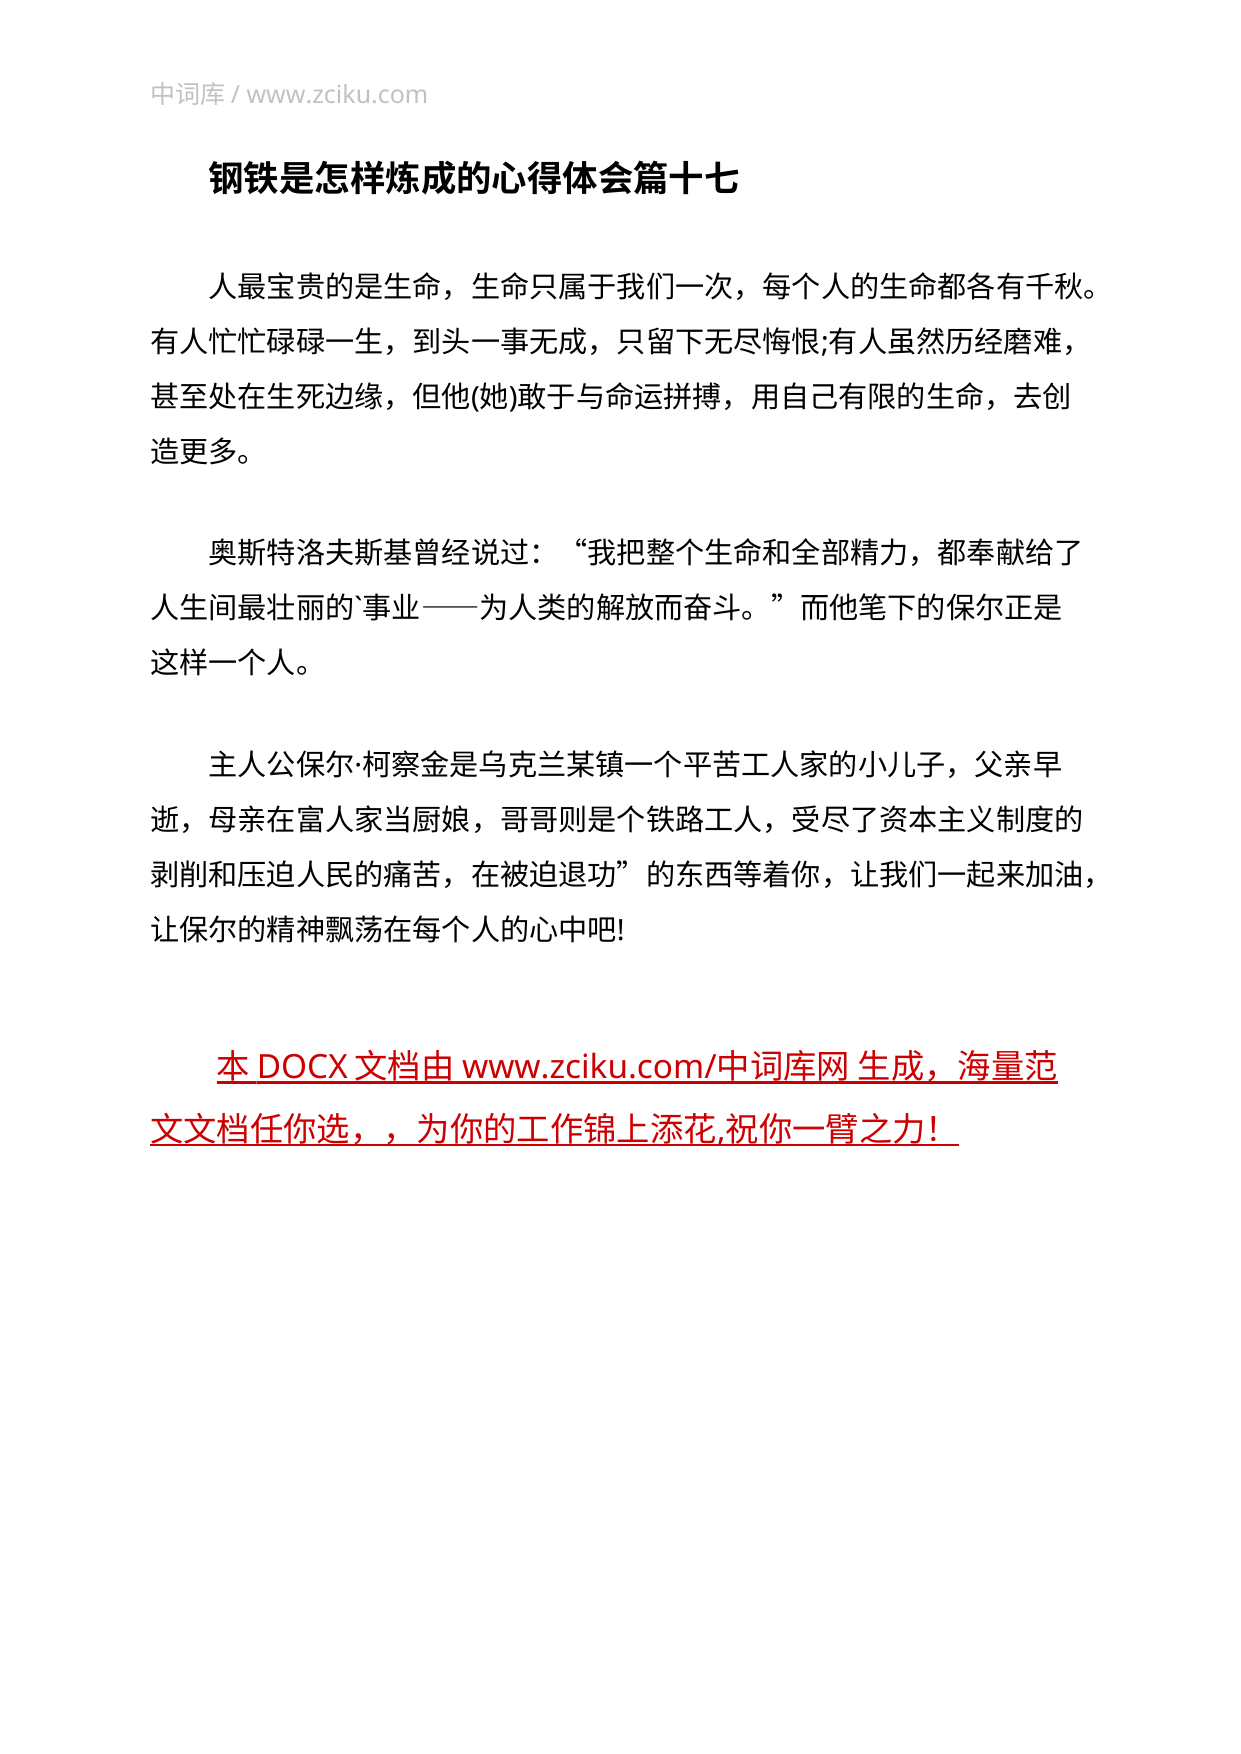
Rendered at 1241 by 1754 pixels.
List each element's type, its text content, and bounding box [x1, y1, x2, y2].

text 本DOCX文档由 www.zciku.com/中词库网 生成，海量范文文档任你选，，为你的工作锦上添花,祝你一臂之力！ [150, 1040, 1090, 1151]
text 钢铁是怎样炼成的心得体会篇十七 [150, 150, 1090, 201]
text 主人公保尔·柯察金是乌克兰某镇一个平苦工人家的小儿子，父亲早逝，母亲在富人家当厨娘，哥哥则是个铁路工人，受尽了资本主义制度的剥削和压迫人民的痛苦，在被迫退功”的东西等着你，让我们一起来加油，让保尔的精神飘荡在每个人的心中吧! [150, 742, 1090, 949]
text 奥斯特洛夫斯基曾经说过：“我把整个生命和全部精力，都奉献给了人生间最壮丽的`事业——为人类的解放而奋斗。”而他笔下的保尔正是这样一个人。 [150, 530, 1090, 682]
text 人最宝贵的是生命，生命只属于我们一次，每个人的生命都各有千秋。有人忙忙碌碌一生，到头一事无成，只留下无尽悔恨;有人虽然历经磨难，甚至处在生死边缘，但他(她)敢于与命运拼搏，用自己有限的生命，去创造更多。 [150, 263, 1090, 471]
